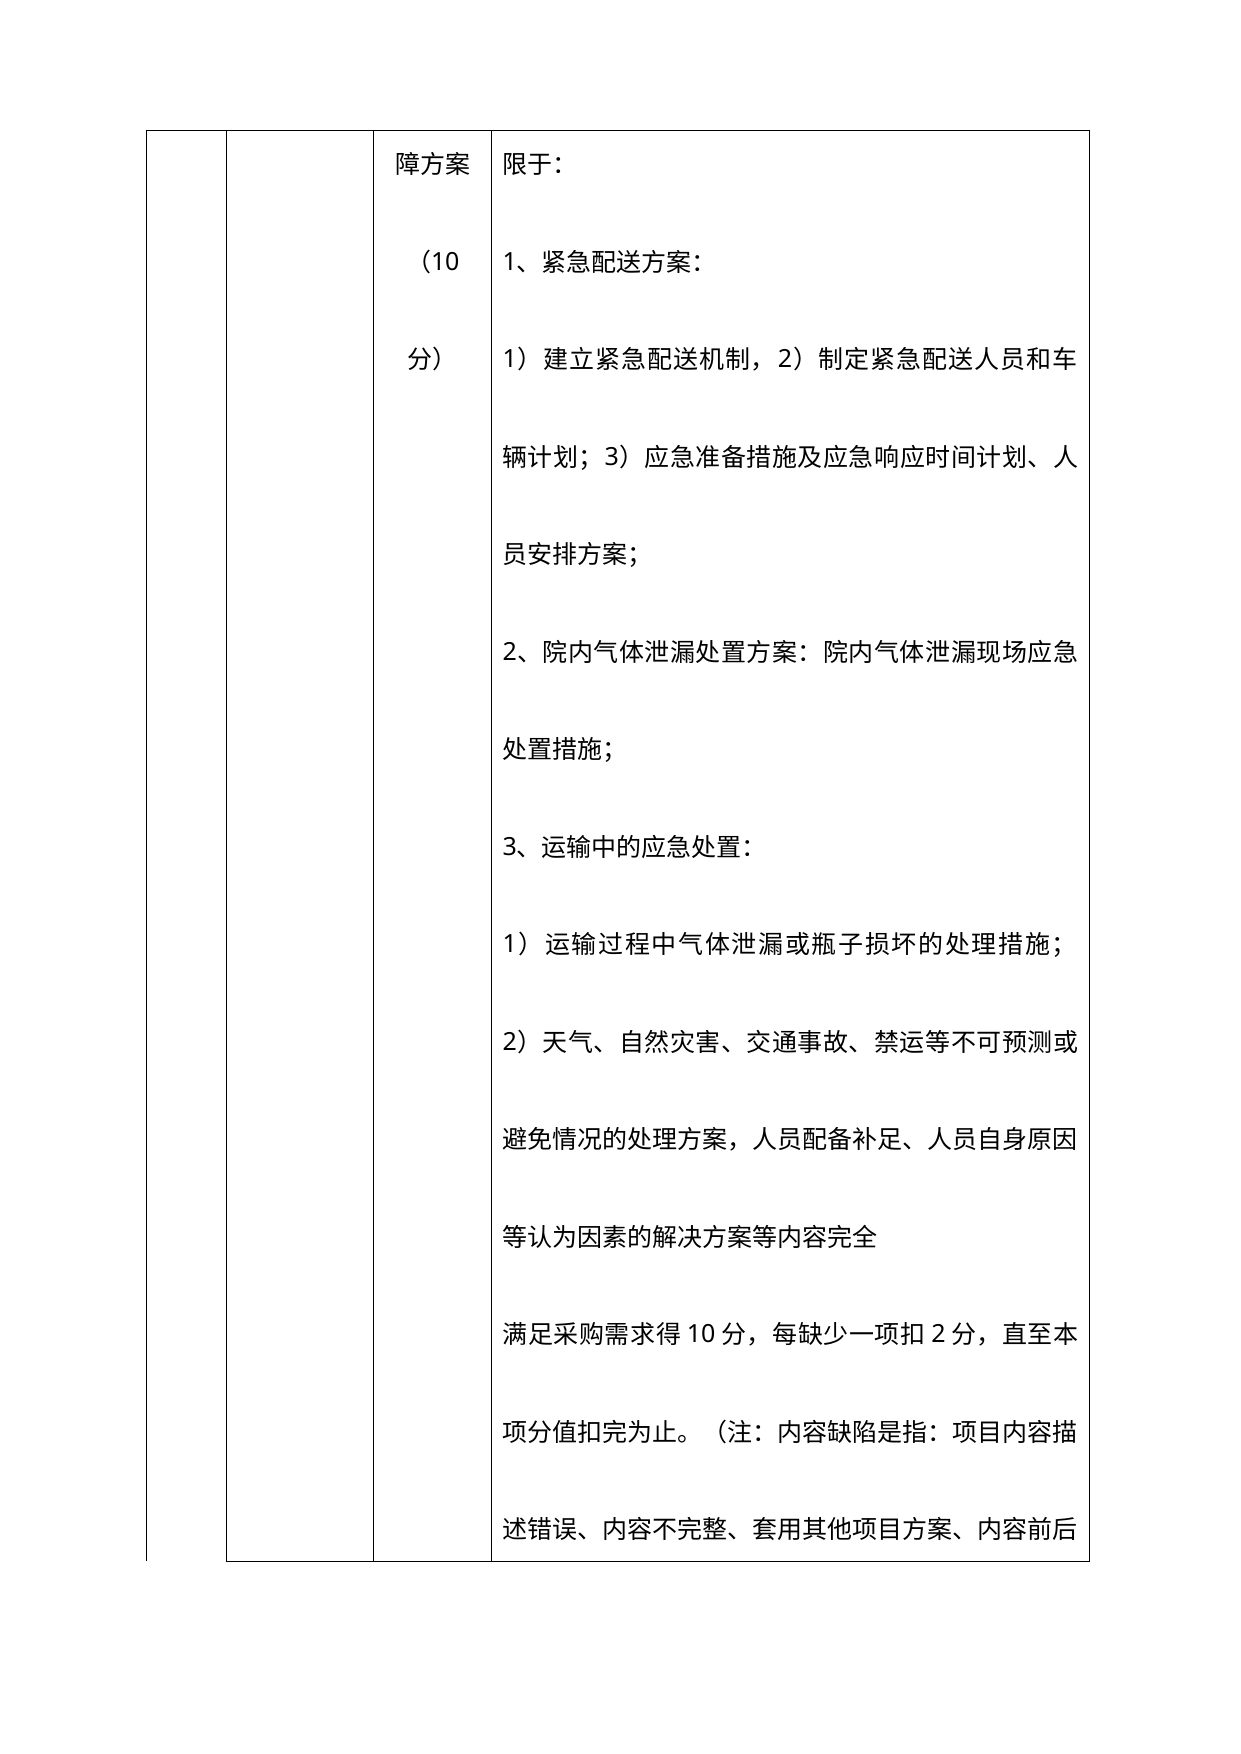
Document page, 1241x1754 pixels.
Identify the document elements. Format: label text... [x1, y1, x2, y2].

table_cell 应急保障方案 （10分） [374, 131, 491, 1561]
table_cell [492, 131, 1089, 1561]
